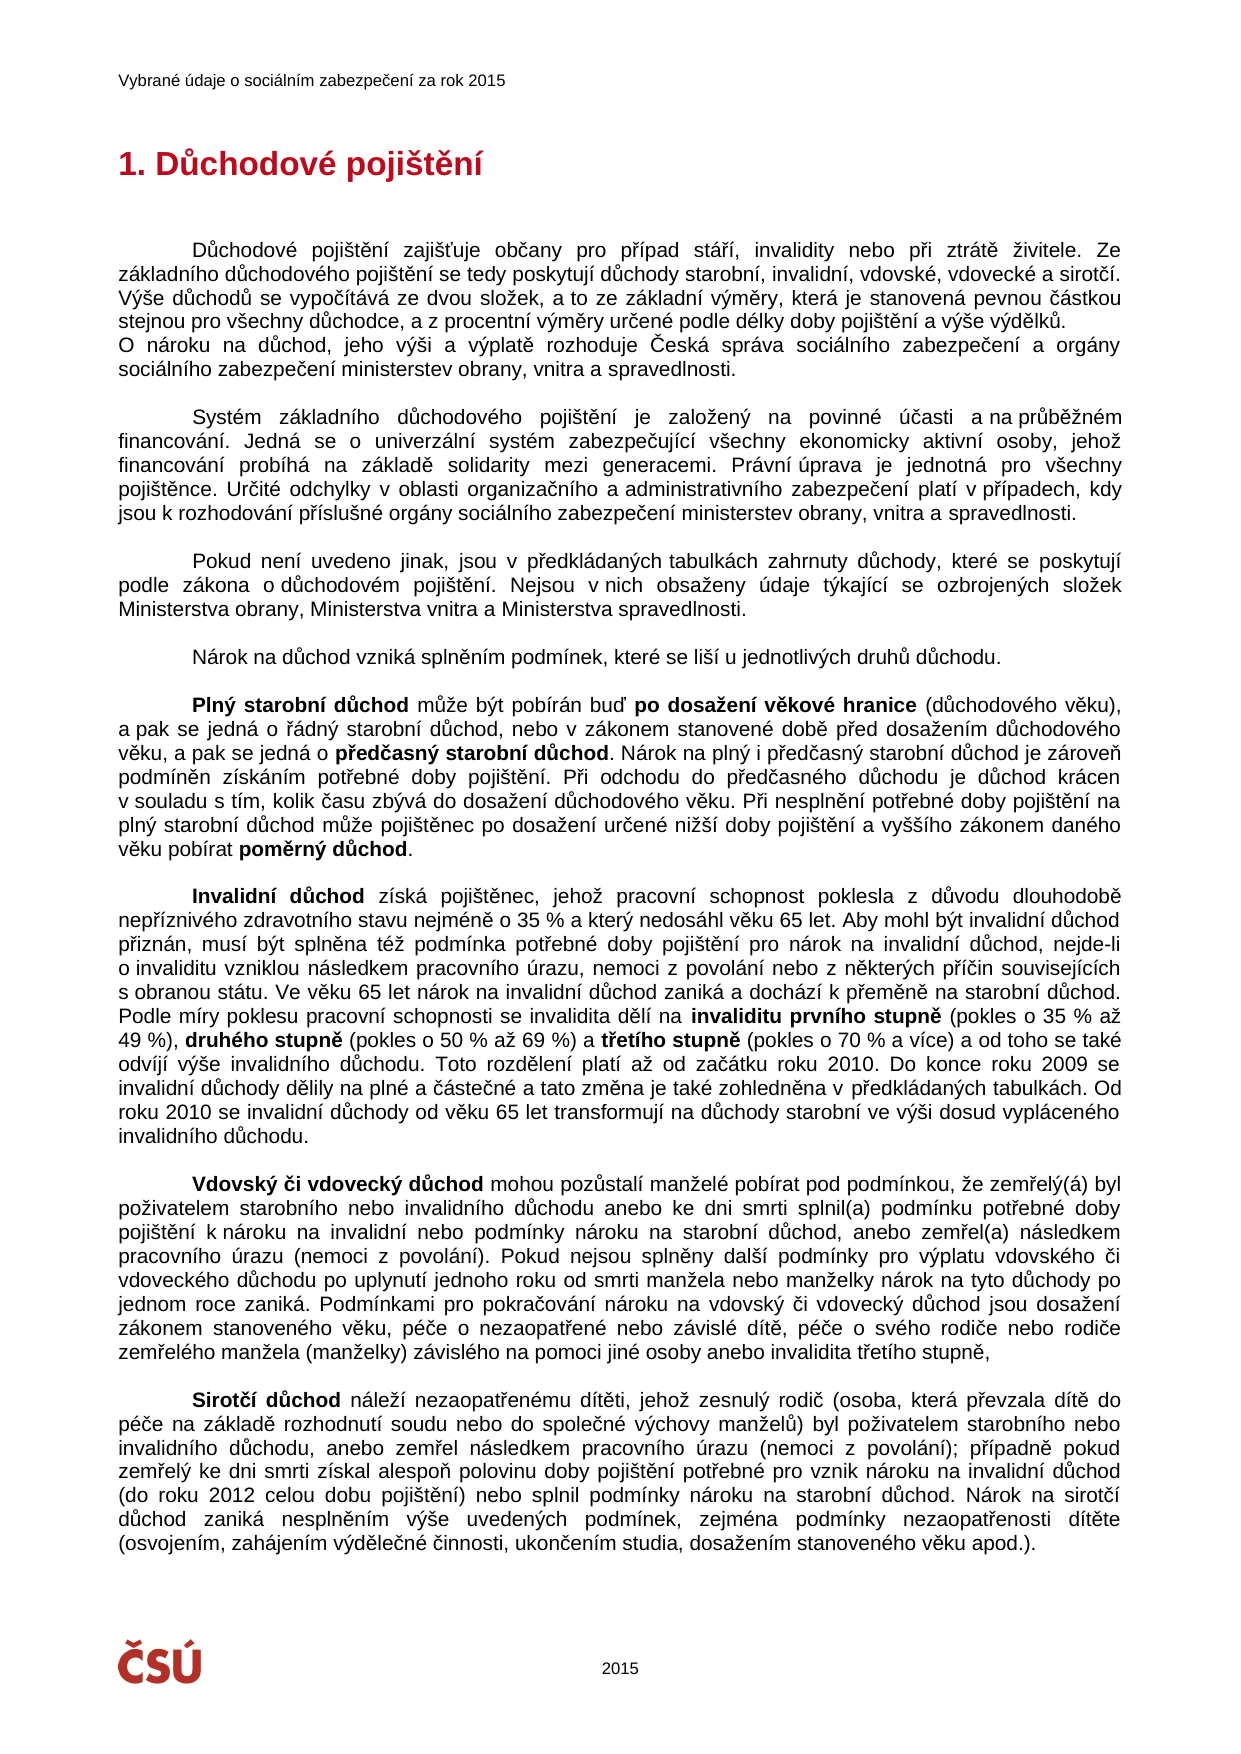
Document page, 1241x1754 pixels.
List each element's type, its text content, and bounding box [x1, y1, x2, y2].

text Invalidní důchod získá pojištěnec, jehož pracovní schopnost poklesla z důvodu dlouhodobě nepříznivého zdravotního stavu nejméně o 35 % a který nedosáhl věku 65 let. Aby mohl být invalidní důchod přiznán, musí být splněna též podmínka potřebné doby pojištění pro nárok na invalidní důchod, nejde-li o invaliditu vzniklou následkem pracovního úrazu, nemoci z povolání nebo z některých příčin souvisejících s obranou státu. Ve věku 65 let nárok na invalidní důchod zaniká a dochází k přeměně na starobní důchod. Podle míry poklesu pracovní schopnosti se invalidita dělí na invaliditu prvního stupně (pokles o 35 % až 49 %), druhého stupně (pokles o 50 % až 69 %) a třetího stupně (pokles o 70 % a více) a od toho se také odvíjí výše invalidního důchodu. Toto rozdělení platí až od začátku roku 2010. Do konce roku 2009 se invalidní důchody dělily na plné a částečné a tato změna je také zohledněna v předkládaných tabulkách. Od roku 2010 se invalidní důchody od věku 65 let transformují na důchody starobní ve výši dosud vypláceného invalidního důchodu. [118, 884, 1122, 1148]
text Pokud není uvedeno jinak, jsou v předkládaných tabulkách zahrnuty důchody, které se poskytují podle zákona o důchodovém pojištění. Nejsou v nich obsaženy údaje týkající se ozbrojených složek Ministerstva obrany, Ministerstva vnitra a Ministerstva spravedlnosti. [118, 549, 1122, 621]
text Sirotčí důchod náleží nezaopatřenému dítěti, jehož zesnulý rodič (osoba, která převzala dítě do péče na základě rozhodnutí soudu nebo do společné výchovy manželů) byl poživatelem starobního nebo invalidního důchodu, anebo zemřel následkem pracovního úrazu (nemoci z povolání); případně pokud zemřelý ke dni smrti získal alespoň polovinu doby pojištění potřebné pro vznik nároku na invalidní důchod (do roku 2012 celou dobu pojištění) nebo splnil podmínky nároku na starobní důchod. Nárok na sirotčí důchod zaniká nesplněním výše uvedených podmínek, zejména podmínky nezaopatřenosti dítěte (osvojením, zahájením výdělečné činnosti, ukončením studia, dosažením stanoveného věku apod.). [118, 1387, 1122, 1555]
text Nárok na důchod vzniká splněním podmínek, které se liší u jednotlivých druhů důchodu. [118, 645, 1122, 669]
text Plný starobní důchod může být pobírán buď po dosažení věkové hranice (důchodového věku), a pak se jedná o řádný starobní důchod, nebo v zákonem stanovené době před dosažením důchodového věku, a pak se jedná o předčasný starobní důchod. Nárok na plný i předčasný starobní důchod je zároveň podmíněn získáním potřebné doby pojištění. Při odchodu do předčasného důchodu je důchod krácen v souladu s tím, kolik času zbývá do dosažení důchodového věku. Při nesplnění potřebné doby pojištění na plný starobní důchod může pojištěnec po dosažení určené nižší doby pojištění a vyššího zákonem daného věku pobírat poměrný důchod. [118, 693, 1122, 860]
text O nároku na důchod, jeho výši a výplatě rozhoduje Česká správa sociálního zabezpečení a orgány sociálního zabezpečení ministerstev obrany, vnitra a spravedlnosti. [118, 333, 1122, 381]
text 1. Důchodové pojištění [118, 144, 1122, 182]
text Důchodové pojištění zajišťuje občany pro případ stáří, invalidity nebo při ztrátě živitele. Ze základního důchodového pojištění se tedy poskytují důchody starobní, invalidní, vdovské, vdovecké a sirotčí. Výše důchodů se vypočítává ze dvou složek, a to ze základní výměry, která je stanovená pevnou částkou stejnou pro všechny důchodce, a z procentní výměry určené podle délky doby pojištění a výše výdělků. [118, 237, 1122, 333]
text Vdovský či vdovecký důchod mohou pozůstalí manželé pobírat pod podmínkou, že zemřelý(á) byl poživatelem starobního nebo invalidního důchodu anebo ke dni smrti splnil(a) podmínku potřebné doby pojištění k nároku na invalidní nebo podmínky nároku na starobní důchod, anebo zemřel(a) následkem pracovního úrazu (nemoci z povolání). Pokud nejsou splněny další podmínky pro výplatu vdovského či vdoveckého důchodu po uplynutí jednoho roku od smrti manžela nebo manželky nárok na tyto důchody po jednom roce zaniká. Podmínkami pro pokračování nároku na vdovský či vdovecký důchod jsou dosažení zákonem stanoveného věku, péče o nezaopatřené nebo závislé dítě, péče o svého rodiče nebo rodiče zemřelého manžela (manželky) závislého na pomoci jiné osoby anebo invalidita třetího stupně, [118, 1172, 1122, 1363]
text Systém základního důchodového pojištění je založený na povinné účasti a na průběžném financování. Jedná se o univerzální systém zabezpečující všechny ekonomicky aktivní osoby, jehož financování probíhá na základě solidarity mezi generacemi. Právní úprava je jednotná pro všechny pojištěnce. Určité odchylky v oblasti organizačního a administrativního zabezpečení platí v případech, kdy jsou k rozhodování příslušné orgány sociálního zabezpečení ministerstev obrany, vnitra a spravedlnosti. [118, 405, 1122, 525]
picture [118, 1639, 201, 1684]
